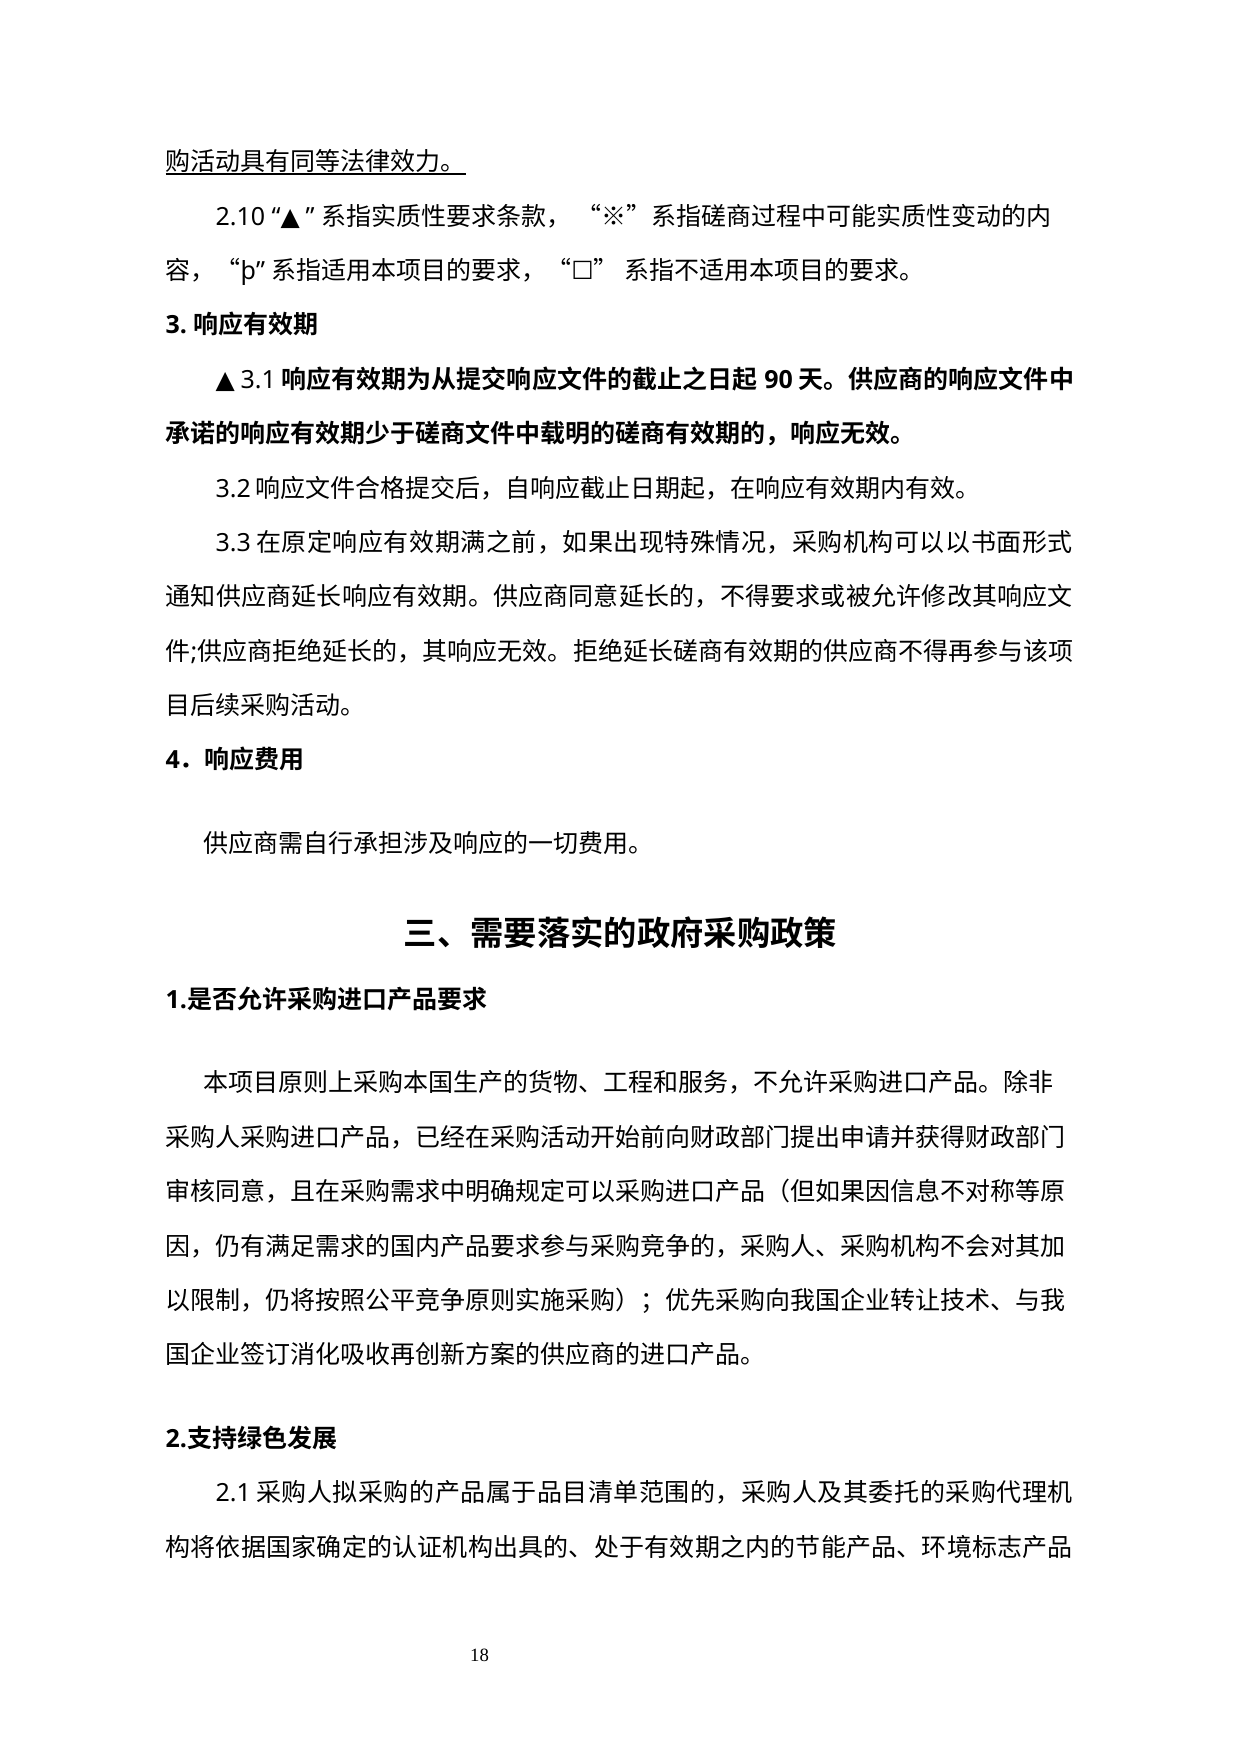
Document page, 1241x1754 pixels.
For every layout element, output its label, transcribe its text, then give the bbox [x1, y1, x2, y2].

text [165, 142, 1075, 178]
text 3.3在原定响应有效期满之前，如果出现特殊情况，采购机构可以以书面形式通知供应商延长响应有效期。供应商同意延长的，不得要求或被允许修改其响应文件;供应商拒绝延长的，其响应无效。拒绝延长磋商有效期的供应商不得再参与该项目后续采购活动。 [165, 522, 1075, 722]
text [165, 1473, 1075, 1563]
text 2.10 “▲” 系指实质性要求条款， “※”系指磋商过程中可能实质性变动的内容，“” 系指适用本项目的要求，“” 系指不适用本项目的要求。 [165, 196, 1075, 287]
text 3.2响应文件合格提交后，自响应截止日期起，在响应有效期内有效。 [165, 468, 1075, 504]
text 三、需要落实的政府采购政策 [165, 907, 1075, 955]
text 4．响应费用 [165, 740, 1075, 776]
text 3. 响应有效期 [165, 305, 1075, 341]
text 供应商需自行承担涉及响应的一切费用。 [165, 823, 1075, 860]
text ▲3.1响应有效期为从提交响应文件的截止之日起90天。供应商的响应文件中承诺的响应有效期少于磋商文件中载明的磋商有效期的，响应无效。 [165, 359, 1075, 450]
text 本项目原则上采购本国生产的货物、工程和服务，不允许采购进口产品。除非采购人采购进口产品，已经在采购活动开始前向财政部门提出申请并获得财政部门审核同意，且在采购需求中明确规定可以采购进口产品（但如果因信息不对称等原因，仍有满足需求的国内产品要求参与采购竞争的，采购人、采购机构不会对其加以限制，仍将按照公平竞争原则实施采购）；优先采购向我国企业转让技术、与我国企业签订消化吸收再创新方案的供应商的进口产品。 [165, 1063, 1075, 1371]
text 2.支持绿色发展 [165, 1418, 1075, 1454]
text 1.是否允许采购进口产品要求 [165, 979, 1075, 1016]
